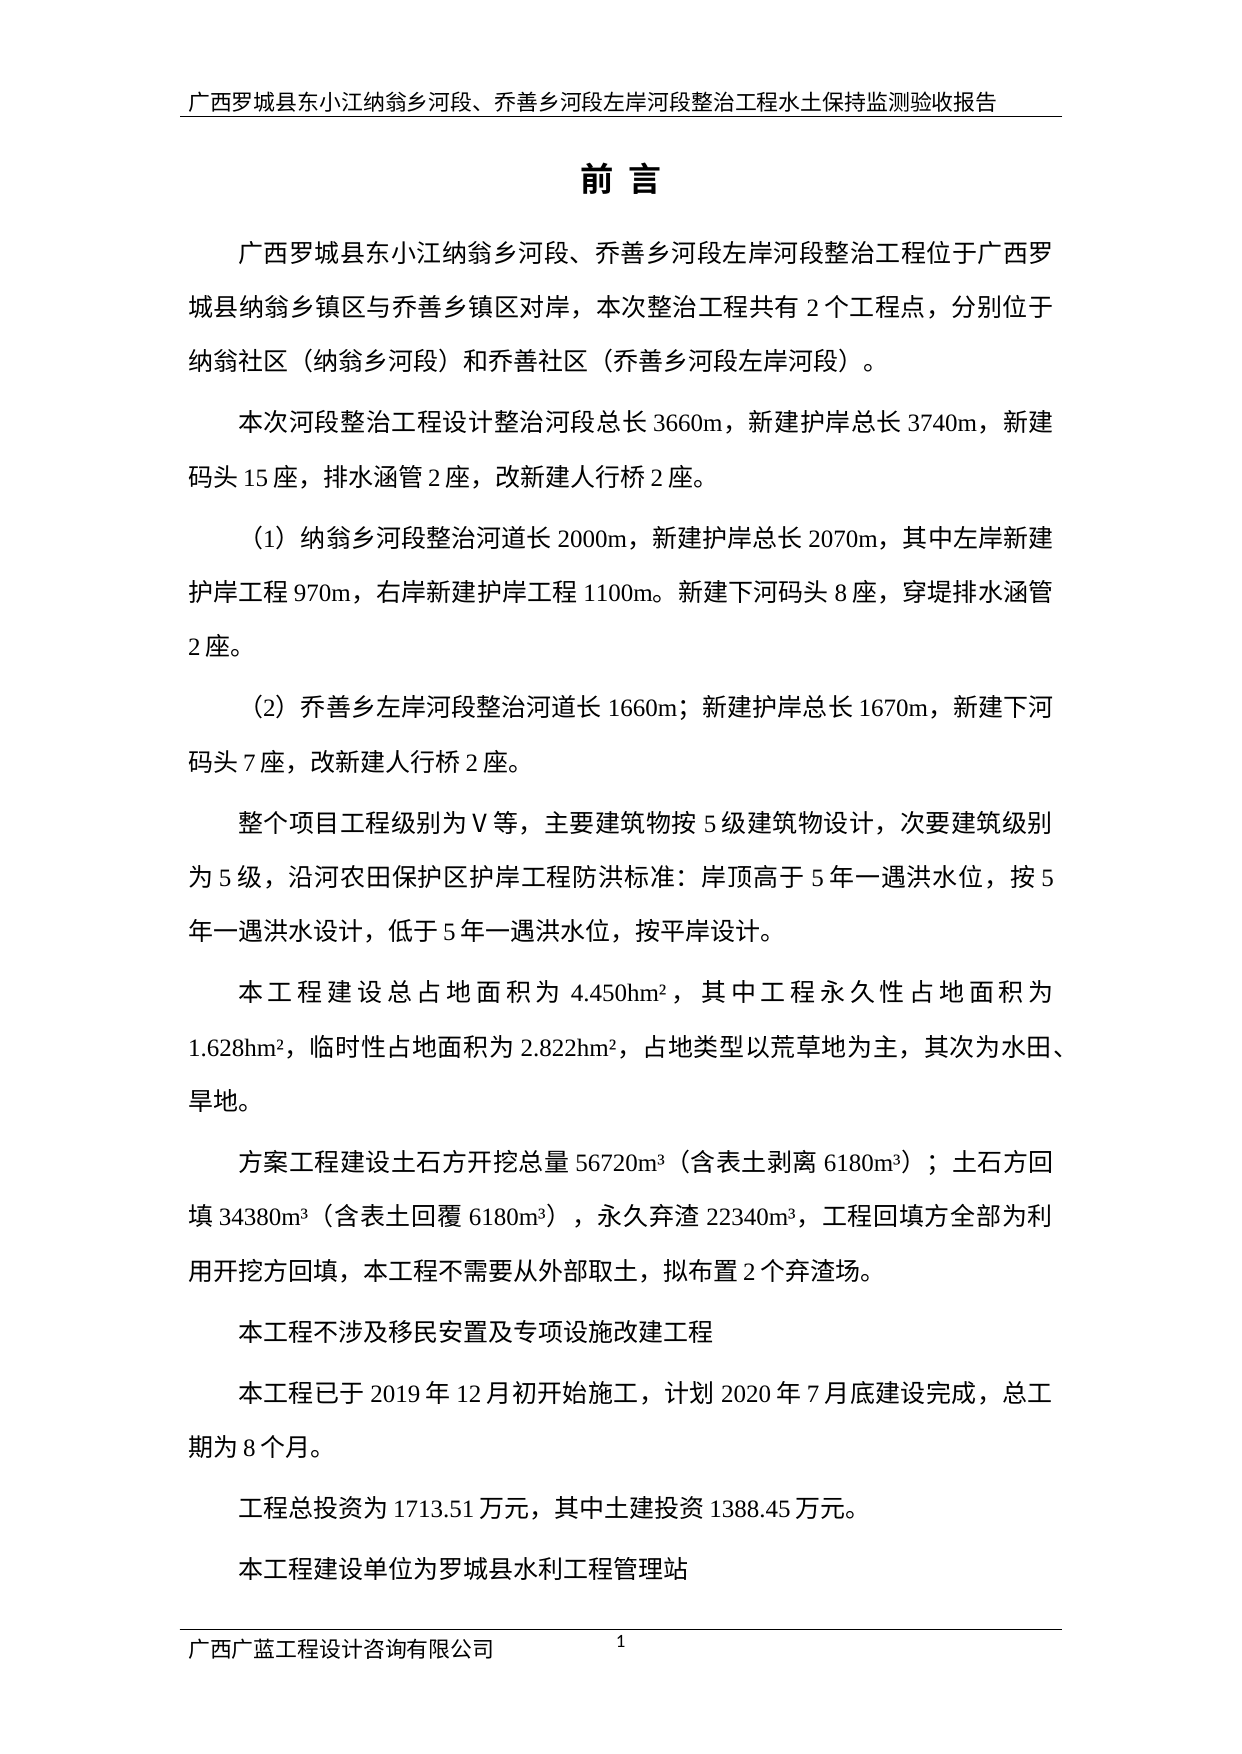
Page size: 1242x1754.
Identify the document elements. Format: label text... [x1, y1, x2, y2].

text 整个项目工程级别为Ⅴ等，主要建筑物按5级建筑物设计，次要建筑级别为5级，沿河农田保护区护岸工程防洪标准：岸顶高于5年一遇洪水位，按5年一遇洪水设计，低于5年一遇洪水位，按平岸设计。 [188, 803, 1054, 948]
text 前 言 [188, 150, 1054, 201]
text 本次河段整治工程设计整治河段总长3660m，新建护岸总长3740m，新建码头15座，排水涵管2座，改新建人行桥2座。 [188, 403, 1054, 493]
text 广西罗城县东小江纳翁乡河段、乔善乡河段左岸河段整治工程位于广西罗城县纳翁乡镇区与乔善乡镇区对岸，本次整治工程共有2个工程点，分别位于纳翁社区（纳翁乡河段）和乔善社区（乔善乡河段左岸河段）。 [188, 233, 1054, 378]
text 工程总投资为1713.51万元，其中土建投资1388.45万元。 [188, 1488, 1054, 1525]
text 本工程不涉及移民安置及专项设施改建工程 [188, 1312, 1054, 1348]
text （2）乔善乡左岸河段整治河道长1660m；新建护岸总长1670m，新建下河码头7座，改新建人行桥2座。 [188, 688, 1054, 778]
text 本工程建设单位为罗城县水利工程管理站 [188, 1549, 1054, 1586]
text 本工程建设总占地面积为4.450hm²，其中工程永久性占地面积为1.628hm²，临时性占地面积为2.822hm²，占地类型以荒草地为主，其次为水田、旱地。 [188, 973, 1054, 1118]
text 本工程已于2019年12月初开始施工，计划2020年7月底建设完成，总工期为8个月。 [188, 1373, 1054, 1464]
text （1）纳翁乡河段整治河道长2000m，新建护岸总长2070m，其中左岸新建护岸工程970m，右岸新建护岸工程1100m。新建下河码头8座，穿堤排水涵管2座。 [188, 518, 1054, 663]
text 方案工程建设土石方开挖总量56720m³（含表土剥离6180m³）；土石方回填34380m³（含表土回覆6180m³），永久弃渣22340m³，工程回填方全部为利用开挖方回填，本工程不需要从外部取土，拟布置2个弃渣场。 [188, 1142, 1054, 1287]
